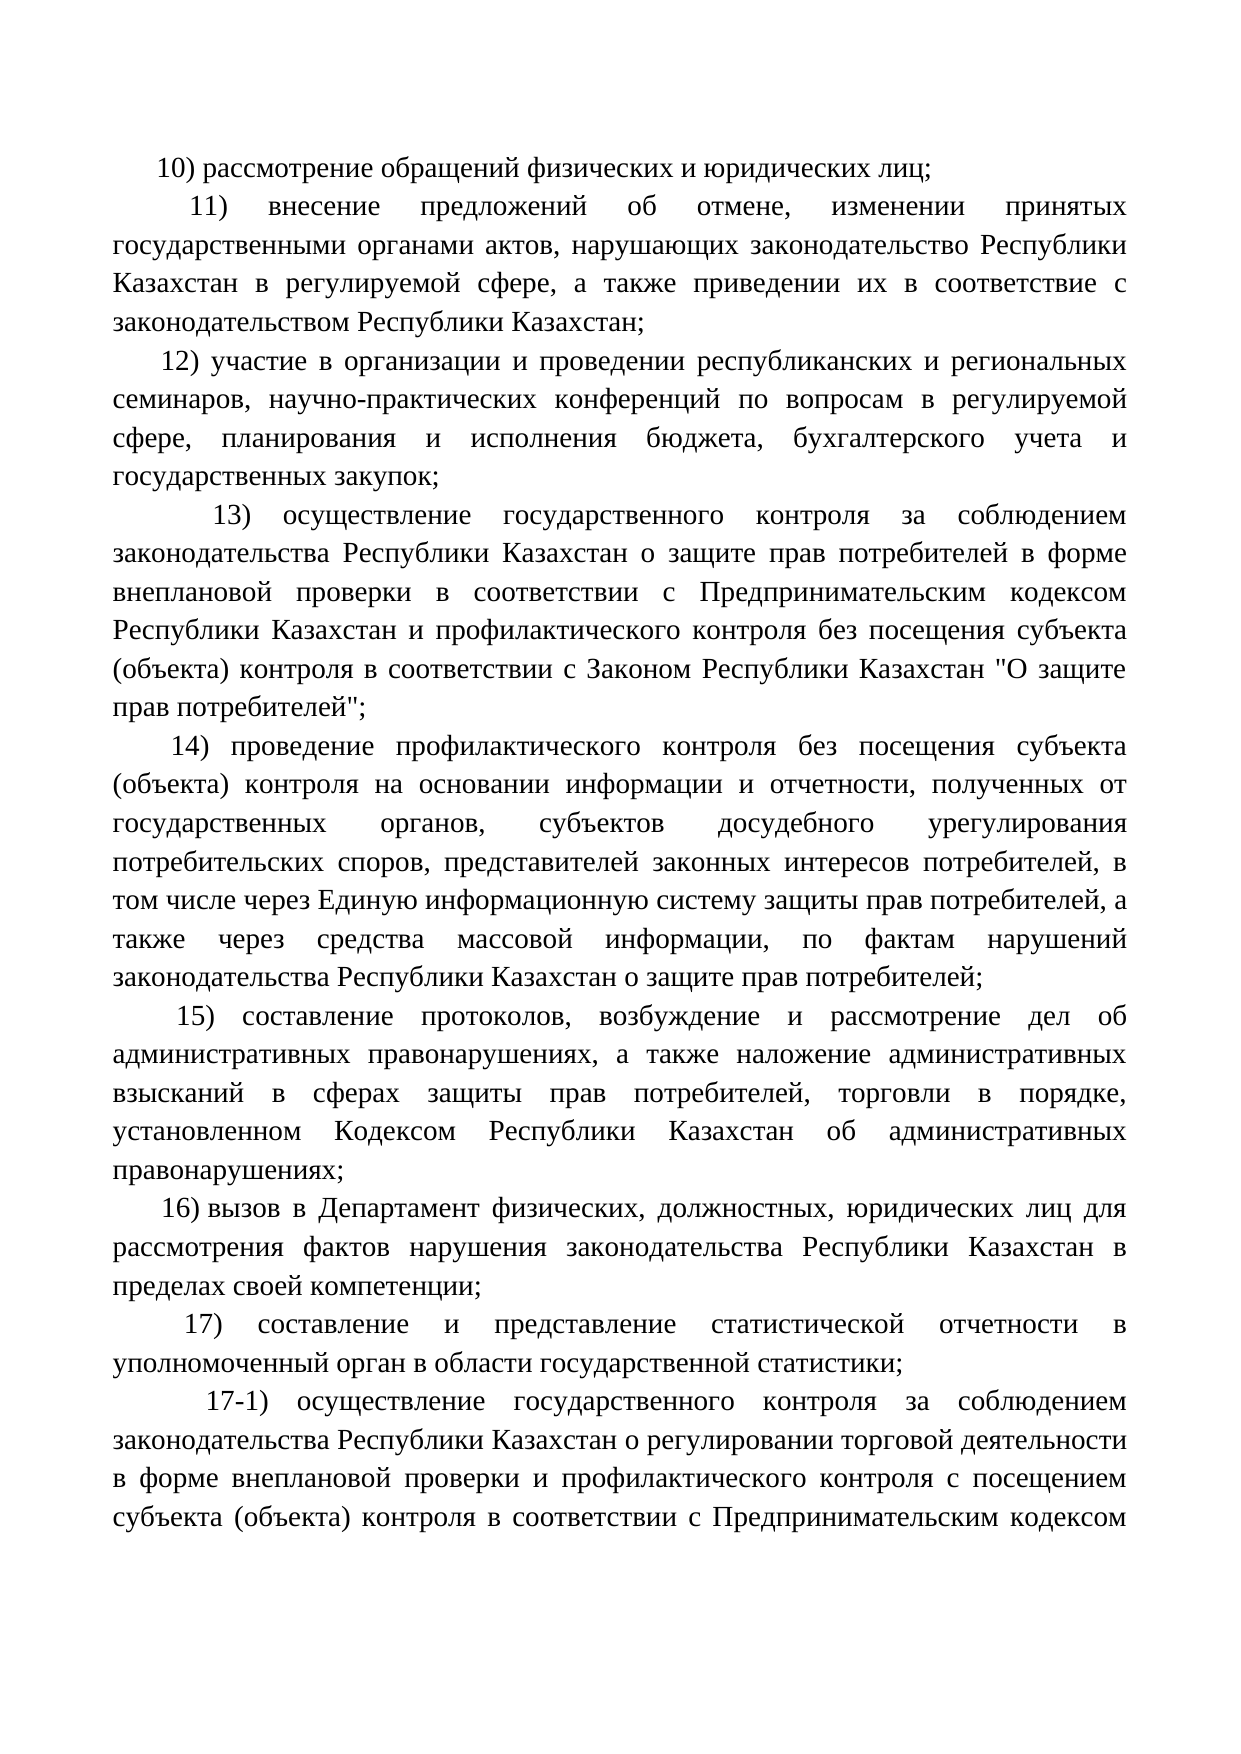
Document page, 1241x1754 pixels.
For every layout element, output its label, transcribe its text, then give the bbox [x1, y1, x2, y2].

text 17) составление и представление статистической отчетности в уполномоченный орган в области государственной статистики; [112, 1306, 1128, 1378]
text 10) рассмотрение обращений физических и юридических лиц; [112, 150, 1128, 183]
text 16) вызов в Департамент физических, должностных, юридических лиц для рассмотрения фактов нарушения законодательства Республики Казахстан в пределах своей компетенции; [112, 1191, 1128, 1301]
text 14) проведение профилактического контроля без посещения субъекта (объекта) контроля на основании информации и отчетности, полученных от государственных органов, субъектов досудебного урегулирования потребительских споров, представителей законных интересов потребителей, в том числе через Единую информационную систему защиты прав потребителей, а также через средства массовой информации, по фактам нарушений законодательства Республики Казахстан о защите прав потребителей; [112, 728, 1128, 993]
text 11) внесение предложений об отмене, изменении принятых государственными органами актов, нарушающих законодательство Республики Казахстан в регулируемой сфере, а также приведении их в соответствие с законодательством Республики Казахстан; [112, 188, 1128, 338]
text 13) осуществление государственного контроля за соблюдением законодательства Республики Казахстан о защите прав потребителей в форме внеплановой проверки в соответствии с Предпринимательским кодексом Республики Казахстан и профилактического контроля без посещения субъекта (объекта) контроля в соответствии с Законом Республики Казахстан "О защите прав потребителей"; [112, 497, 1128, 723]
text 15) составление протоколов, возбуждение и рассмотрение дел об административных правонарушениях, а также наложение административных взысканий в сферах защиты прав потребителей, торговли в порядке, установленном Кодексом Республики Казахстан об административных правонарушениях; [112, 998, 1128, 1186]
text 12) участие в организации и проведении республиканских и региональных семинаров, научно-практических конференций по вопросам в регулируемой сфере, планирования и исполнения бюджета, бухгалтерского учета и государственных закупок; [112, 343, 1128, 492]
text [112, 1383, 1128, 1532]
